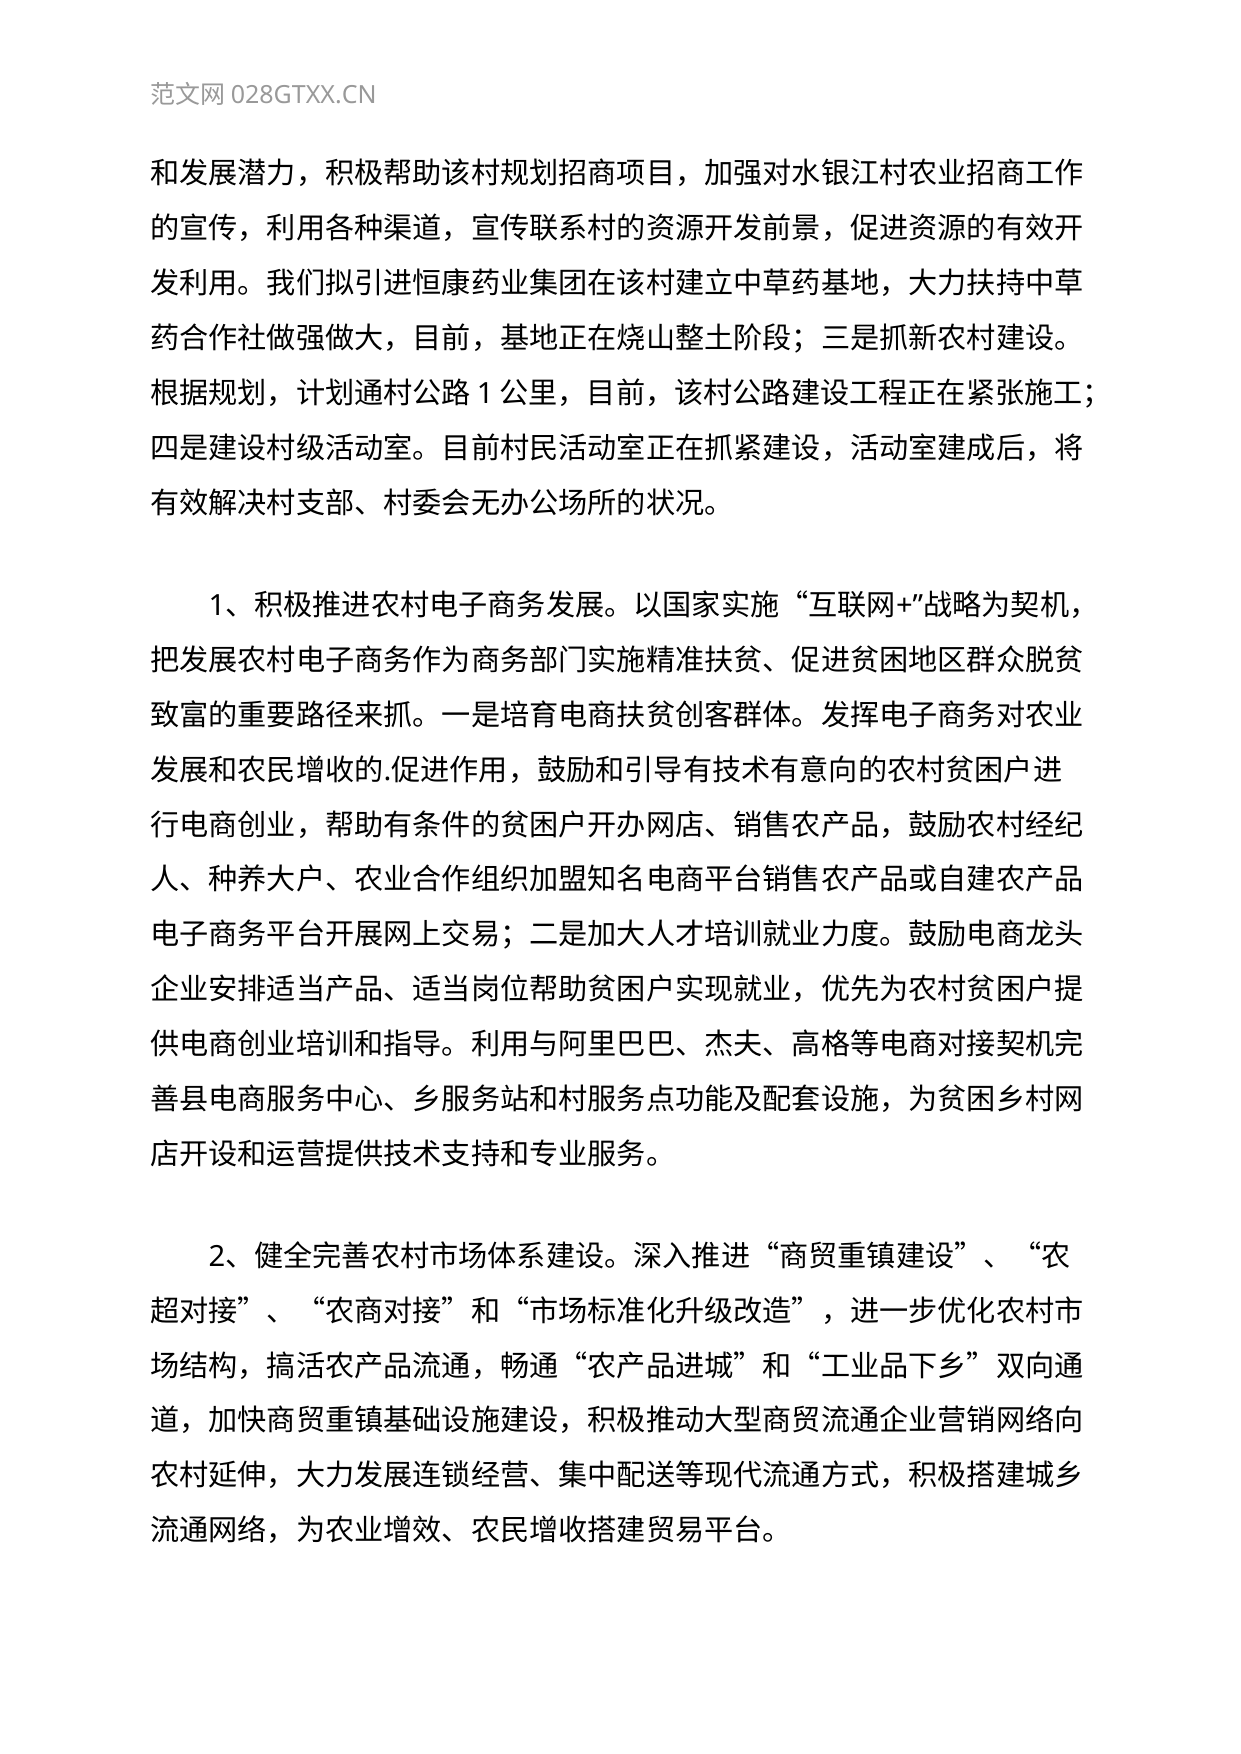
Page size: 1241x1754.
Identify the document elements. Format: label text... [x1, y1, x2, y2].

text 1、积极推进农村电子商务发展。以国家实施“互联网+”战略为契机，把发展农村电子商务作为商务部门实施精准扶贫、促进贫困地区群众脱贫致富的重要路径来抓。一是培育电商扶贫创客群体。发挥电子商务对农业发展和农民增收的.促进作用，鼓励和引导有技术有意向的农村贫困户进行电商创业，帮助有条件的贫困户开办网店、销售农产品，鼓励农村经纪人、种养大户、农业合作组织加盟知名电商平台销售农产品或自建农产品电子商务平台开展网上交易；二是加大人才培训就业力度。鼓励电商龙头企业安排适当产品、适当岗位帮助贫困户实现就业，优先为农村贫困户提供电商创业培训和指导。利用与阿里巴巴、杰夫、高格等电商对接契机完善县电商服务中心、乡服务站和村服务点功能及配套设施，为贫困乡村网店开设和运营提供技术支持和专业服务。 [150, 581, 1090, 1173]
text 2、健全完善农村市场体系建设。深入推进“商贸重镇建设”、“农超对接”、“农商对接”和“市场标准化升级改造”，进一步优化农村市场结构，搞活农产品流通，畅通“农产品进城”和“工业品下乡”双向通道，加快商贸重镇基础设施建设，积极推动大型商贸流通企业营销网络向农村延伸，大力发展连锁经营、集中配送等现代流通方式，积极搭建城乡流通网络，为农业增效、农民增收搭建贸易平台。 [150, 1232, 1090, 1549]
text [150, 150, 1090, 522]
